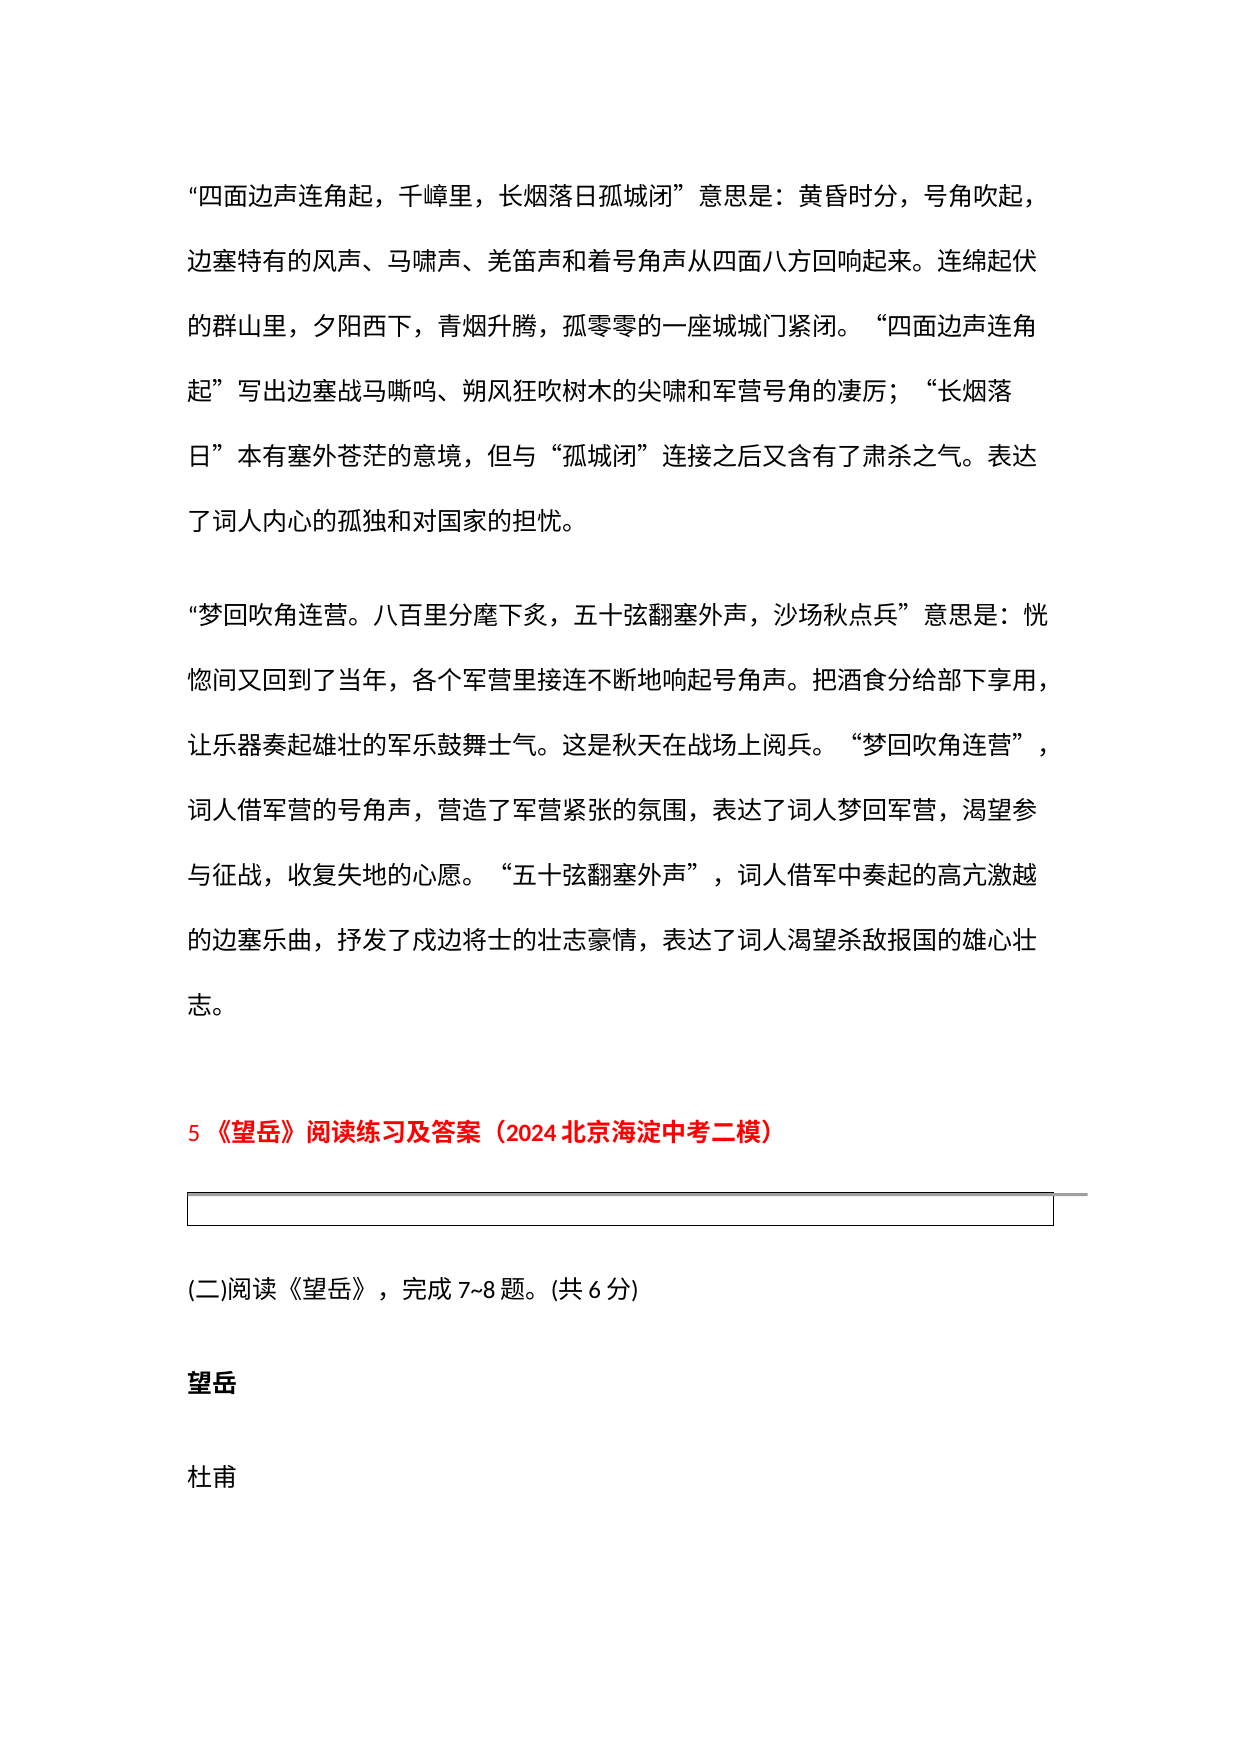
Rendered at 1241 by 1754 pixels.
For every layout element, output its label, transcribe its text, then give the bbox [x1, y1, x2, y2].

text 望岳 [187, 1349, 1053, 1414]
text “梦回吹角连营。八百里分麾下炙，五十弦翻塞外声，沙场秋点兵”意思是：恍惚间又回到了当年，各个军营里接连不断地响起号角声。把酒食分给部下享用，让乐器奏起雄壮的军乐鼓舞士气。这是秋天在战场上阅兵。“梦回吹角连营”，词人借军营的号角声，营造了军营紧张的氛围，表达了词人梦回军营，渴望参与征战，收复失地的心愿。“五十弦翻塞外声”，词人借军中奏起的高亢激越的边塞乐曲，抒发了戍边将士的壮志豪情，表达了词人渴望杀敌报国的雄心壮志。 [187, 581, 1053, 1036]
text 杜甫 [187, 1443, 1053, 1508]
text 5 《望岳》阅读练习及答案（2024北京海淀中考二模） [187, 1065, 1053, 1163]
text (二)阅读《望岳》，完成7~8题。(共6分) [187, 1255, 1053, 1320]
text “四面边声连角起，千嶂里，长烟落日孤城闭”意思是：黄昏时分，号角吹起，边塞特有的风声、马啸声、羌笛声和着号角声从四面八方回响起来。连绵起伏的群山里，夕阳西下，青烟升腾，孤零零的一座城城门紧闭。“四面边声连角起”写出边塞战马嘶呜、朔风狂吹树木的尖啸和军营号角的凄厉；“长烟落日”本有塞外苍茫的意境，但与“孤城闭”连接之后又含有了肃杀之气。表达了词人内心的孤独和对国家的担忧。 [187, 162, 1053, 552]
